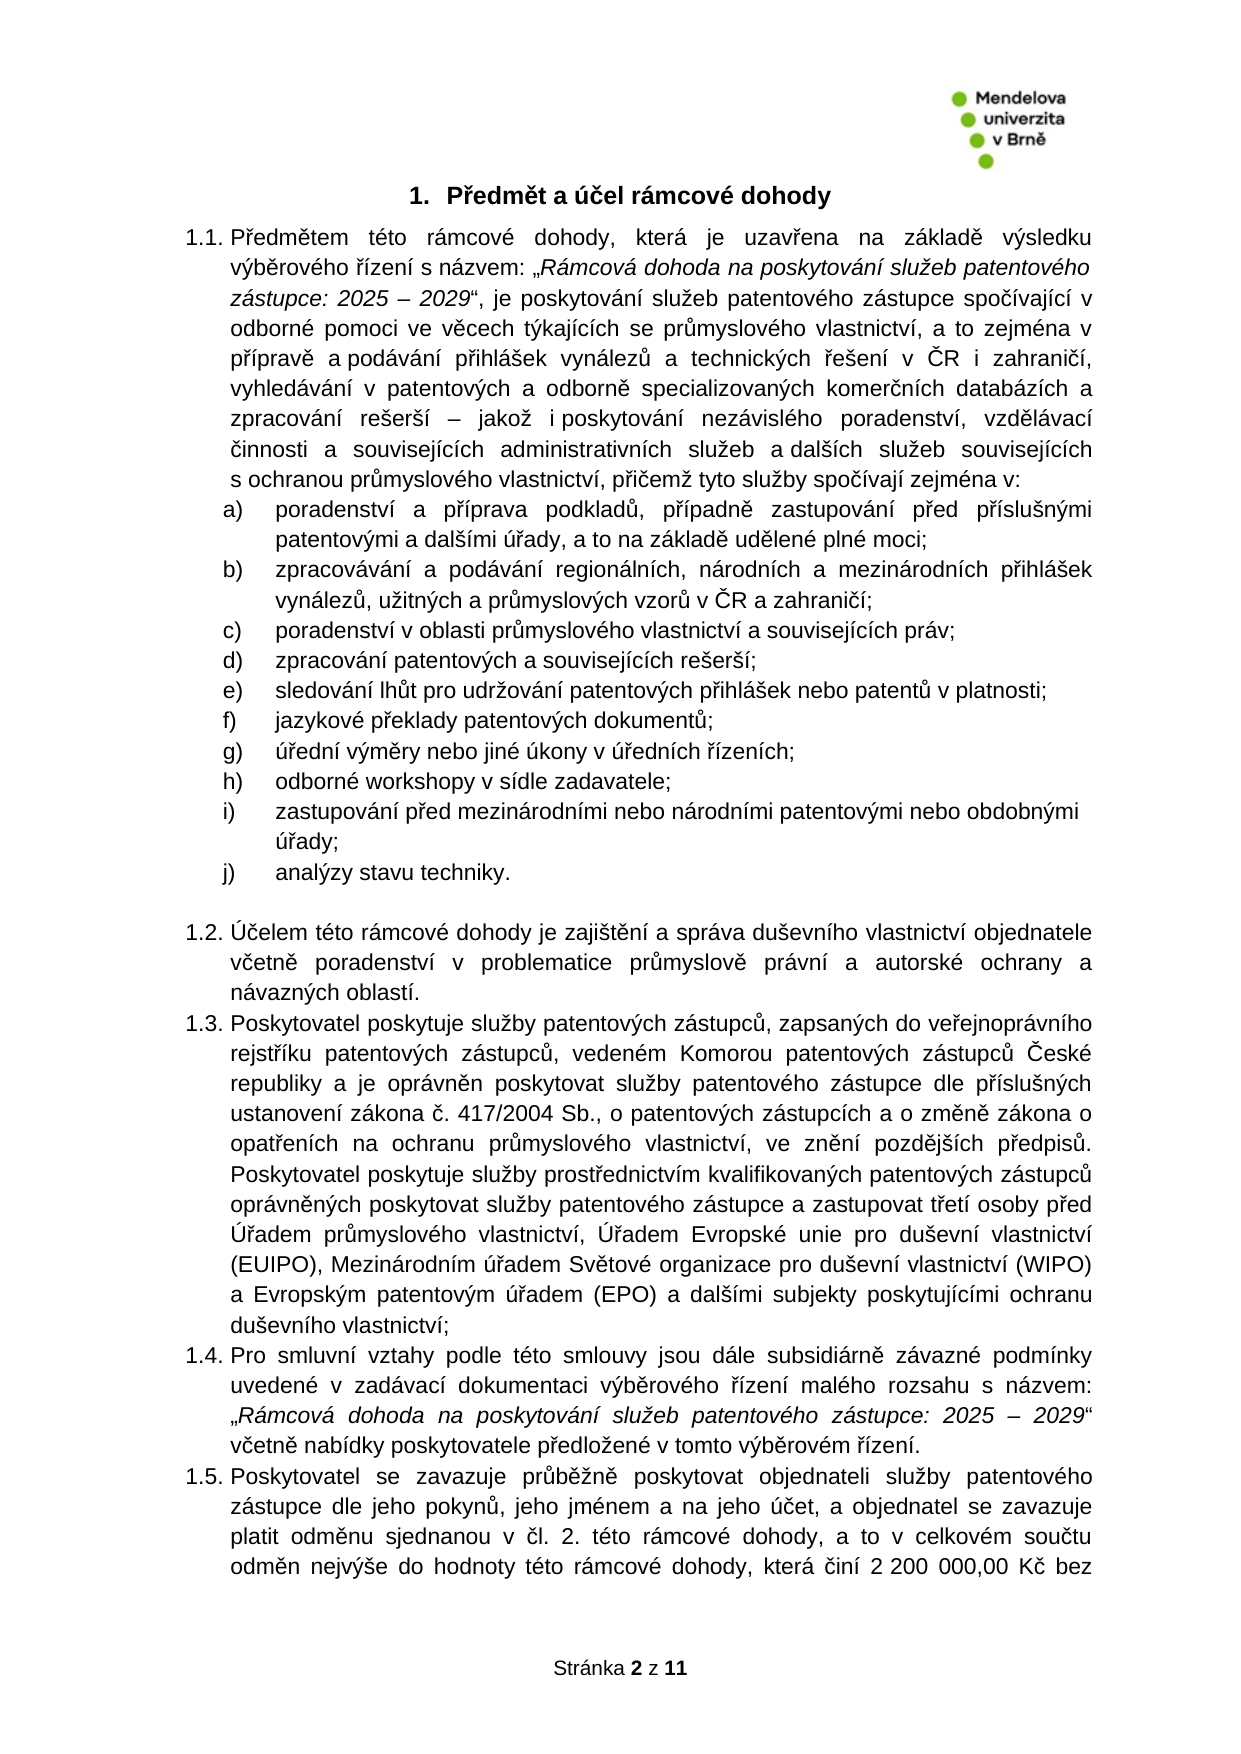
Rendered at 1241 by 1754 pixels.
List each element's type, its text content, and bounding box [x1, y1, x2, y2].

list zpracovávání a podávání regionálních, národních a mezinárodních přihlášek vynálezů, užitných a průmyslových vzorů v ČR a zahraničí; [223, 556, 1093, 613]
list odborné workshopy v sídle zadavatele; [223, 768, 1093, 794]
list Účelem této rámcové dohody je zajištění a správa duševního vlastnictví objednatele včetně poradenství v problematice průmyslově právní a autorské ochrany a návazných oblastí. [185, 919, 1093, 1006]
picture [936, 73, 1093, 181]
list zastupování před mezinárodními nebo národními patentovými nebo obdobnými úřady; [223, 798, 1093, 854]
list úřední výměry nebo jiné úkony v úředních řízeních; [223, 738, 1093, 764]
list zpracování patentových a souvisejících rešerší; [223, 647, 1093, 673]
list analýzy stavu techniky. [223, 858, 1093, 885]
list Předmětem této rámcové dohody, která je uzavřena na základě výsledku výběrového řízení s názvem: „Rámcová dohoda na poskytování služeb patentového zástupce: 2025 – 2029“, je poskytování služeb patentového zástupce spočívající v odborné pomoci ve věcech týkajících se průmyslového vlastnictví, a to zejména v přípravě a podávání přihlášek vynálezů a technických řešení v ČR i zahraničí, vyhledávání v patentových a odborně specializovaných komerčních databázích a zpracování rešerší – jakož i poskytování nezávislého poradenství, vzdělávací činnosti a souvisejících administrativních služeb a dalších služeb souvisejících s ochranou průmyslového vlastnictví, přičemž tyto služby spočívají zejména v: [185, 224, 1093, 492]
list Poskytovatel poskytuje služby patentových zástupců, zapsaných do veřejnoprávního rejstříku patentových zástupců, vedeném Komorou patentových zástupců České republiky a je oprávněn poskytovat služby patentového zástupce dle příslušných ustanovení zákona č. 417/2004 Sb., o patentových zástupcích a o změně zákona o opatřeních na ochranu průmyslového vlastnictví, ve znění pozdějších předpisů. Poskytovatel poskytuje služby prostřednictvím kvalifikovaných patentových zástupců oprávněných poskytovat služby patentového zástupce a zastupovat třetí osoby před Úřadem průmyslového vlastnictví, Úřadem Evropské unie pro duševní vlastnictví (EUIPO), Mezinárodním úřadem Světové organizace pro duševní vlastnictví (WIPO) a Evropským patentovým úřadem (EPO) a dalšími subjekty poskytujícími ochranu duševního vlastnictví; [185, 1009, 1093, 1338]
list poradenství a příprava podkladů, případně zastupování před příslušnými patentovými a dalšími úřady, a to na základě udělené plné moci; [223, 496, 1093, 552]
list Předmět a účel rámcové dohody [148, 181, 1093, 210]
list Pro smluvní vztahy podle této smlouvy jsou dále subsidiárně závazné podmínky uvedené v zadávací dokumentaci výběrového řízení malého rozsahu s názvem: „Rámcová dohoda na poskytování služeb patentového zástupce: 2025 – 2029“ včetně nabídky poskytovatele předložené v tomto výběrovém řízení. [185, 1342, 1093, 1459]
list jazykové překlady patentových dokumentů; [223, 707, 1093, 734]
list poradenství v oblasti průmyslového vlastnictví a souvisejících práv; [223, 617, 1093, 643]
list sledování lhůt pro udržování patentových přihlášek nebo patentů v platnosti; [223, 677, 1093, 703]
